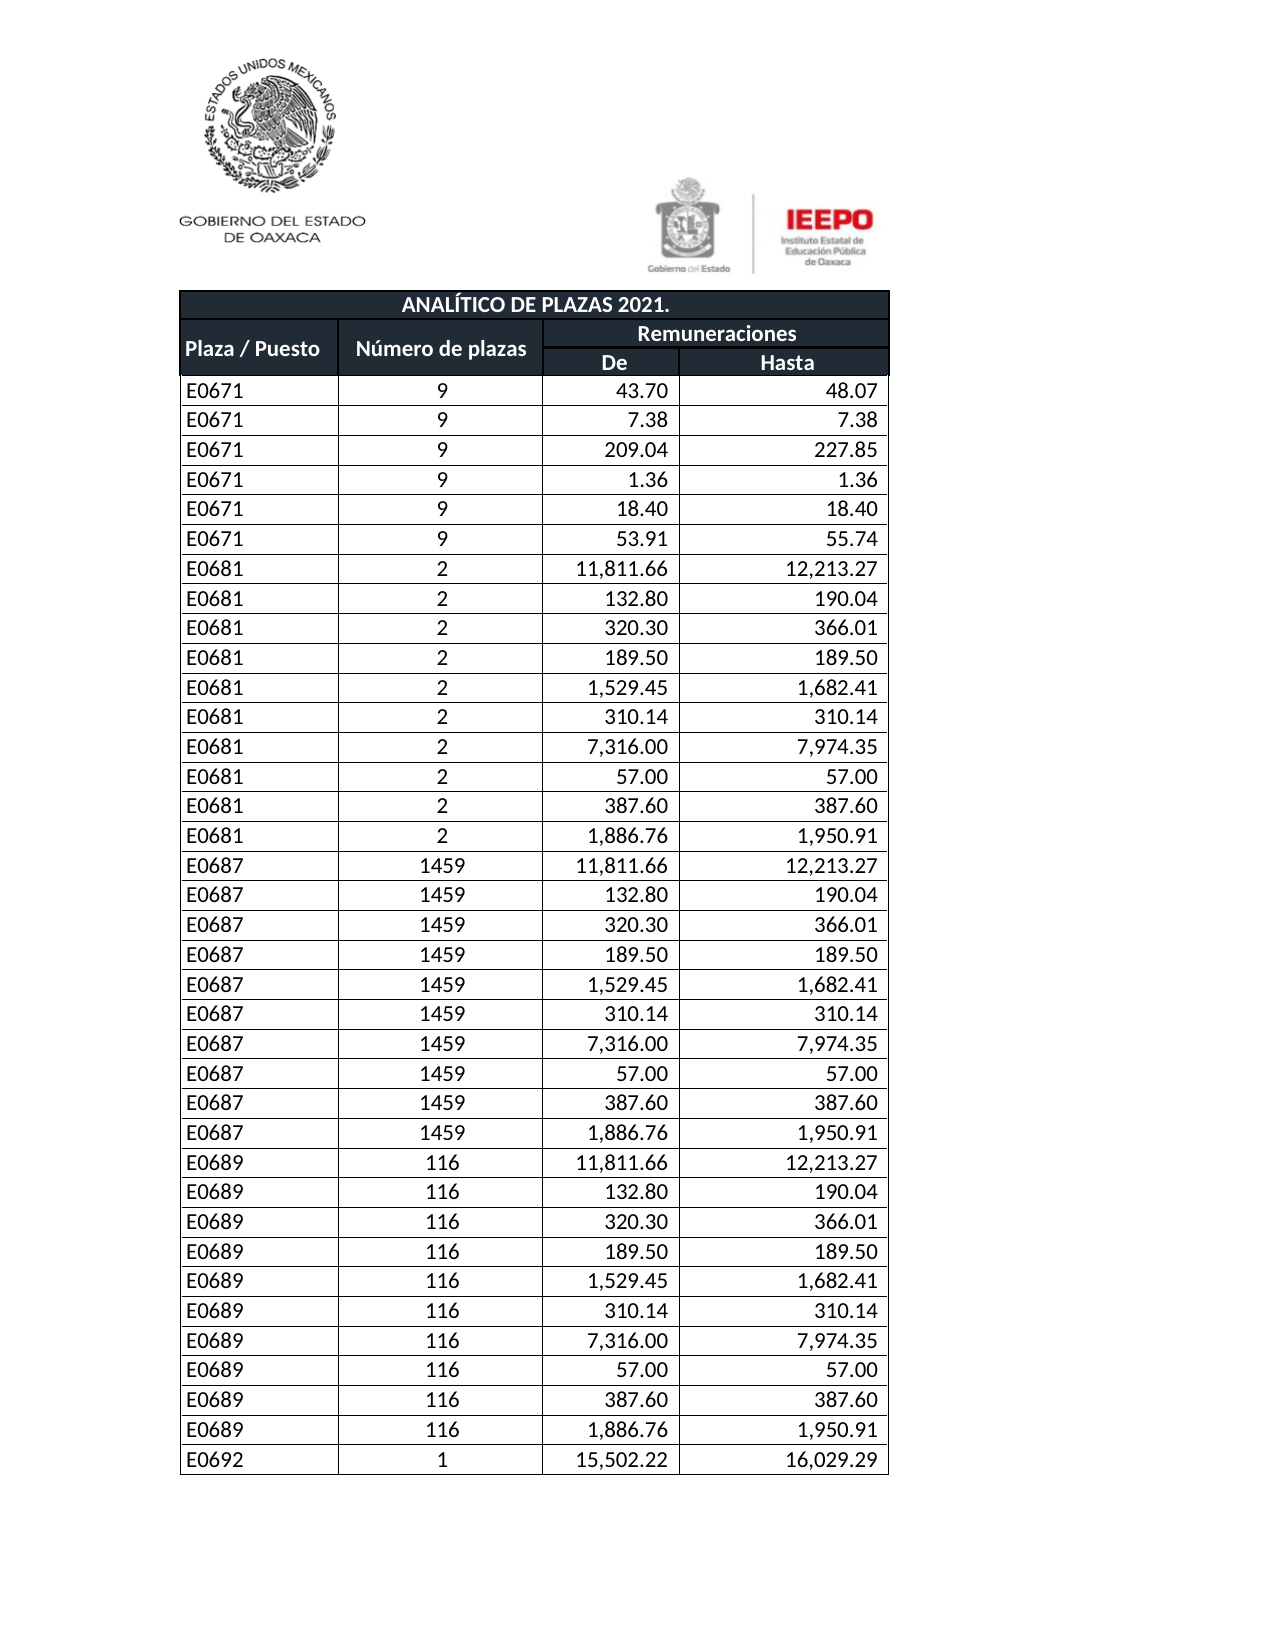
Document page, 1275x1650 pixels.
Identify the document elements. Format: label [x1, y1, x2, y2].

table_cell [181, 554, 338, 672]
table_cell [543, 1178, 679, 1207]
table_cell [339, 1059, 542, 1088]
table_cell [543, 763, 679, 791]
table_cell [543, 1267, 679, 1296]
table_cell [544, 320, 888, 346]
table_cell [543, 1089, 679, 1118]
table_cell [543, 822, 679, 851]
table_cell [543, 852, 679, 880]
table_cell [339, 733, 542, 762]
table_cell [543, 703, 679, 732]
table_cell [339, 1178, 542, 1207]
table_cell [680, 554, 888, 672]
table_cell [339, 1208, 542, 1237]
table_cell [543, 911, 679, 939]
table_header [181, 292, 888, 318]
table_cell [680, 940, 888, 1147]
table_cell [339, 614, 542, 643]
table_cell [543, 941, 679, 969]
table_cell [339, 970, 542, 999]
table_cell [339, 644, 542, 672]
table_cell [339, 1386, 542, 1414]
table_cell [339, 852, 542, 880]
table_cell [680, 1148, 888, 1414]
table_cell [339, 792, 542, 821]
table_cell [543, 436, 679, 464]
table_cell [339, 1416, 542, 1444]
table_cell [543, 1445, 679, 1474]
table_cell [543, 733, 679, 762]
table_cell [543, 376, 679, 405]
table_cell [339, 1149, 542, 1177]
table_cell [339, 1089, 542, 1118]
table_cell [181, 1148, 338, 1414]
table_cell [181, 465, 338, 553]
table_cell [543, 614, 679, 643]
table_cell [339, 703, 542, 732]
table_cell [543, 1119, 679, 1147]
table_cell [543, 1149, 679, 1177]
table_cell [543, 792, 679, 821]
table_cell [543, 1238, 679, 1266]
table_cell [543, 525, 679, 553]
picture [175, 54, 370, 247]
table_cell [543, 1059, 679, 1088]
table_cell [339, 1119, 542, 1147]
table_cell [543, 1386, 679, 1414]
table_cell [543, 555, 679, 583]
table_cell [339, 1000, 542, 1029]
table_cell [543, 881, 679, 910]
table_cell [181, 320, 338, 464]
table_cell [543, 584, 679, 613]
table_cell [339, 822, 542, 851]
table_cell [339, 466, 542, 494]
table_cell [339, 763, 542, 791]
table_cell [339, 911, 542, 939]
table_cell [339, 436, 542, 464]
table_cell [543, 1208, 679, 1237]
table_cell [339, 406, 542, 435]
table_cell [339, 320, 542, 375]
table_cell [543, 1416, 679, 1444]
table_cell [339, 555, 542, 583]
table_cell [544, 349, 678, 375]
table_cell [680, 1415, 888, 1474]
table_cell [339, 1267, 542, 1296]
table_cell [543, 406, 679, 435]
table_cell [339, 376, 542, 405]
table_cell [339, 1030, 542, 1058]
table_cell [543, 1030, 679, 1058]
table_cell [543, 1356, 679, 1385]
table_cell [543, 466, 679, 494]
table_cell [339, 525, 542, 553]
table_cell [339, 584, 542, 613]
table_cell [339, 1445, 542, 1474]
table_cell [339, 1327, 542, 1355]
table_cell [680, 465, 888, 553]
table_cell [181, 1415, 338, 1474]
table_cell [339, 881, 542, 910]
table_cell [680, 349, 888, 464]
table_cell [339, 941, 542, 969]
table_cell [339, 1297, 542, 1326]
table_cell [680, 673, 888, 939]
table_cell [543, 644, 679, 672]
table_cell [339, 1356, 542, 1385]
picture [647, 177, 882, 278]
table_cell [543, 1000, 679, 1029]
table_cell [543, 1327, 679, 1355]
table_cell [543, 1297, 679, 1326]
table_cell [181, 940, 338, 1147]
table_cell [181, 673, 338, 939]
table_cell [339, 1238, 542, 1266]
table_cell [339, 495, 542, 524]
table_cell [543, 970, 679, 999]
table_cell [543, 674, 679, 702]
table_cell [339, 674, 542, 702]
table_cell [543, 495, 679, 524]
